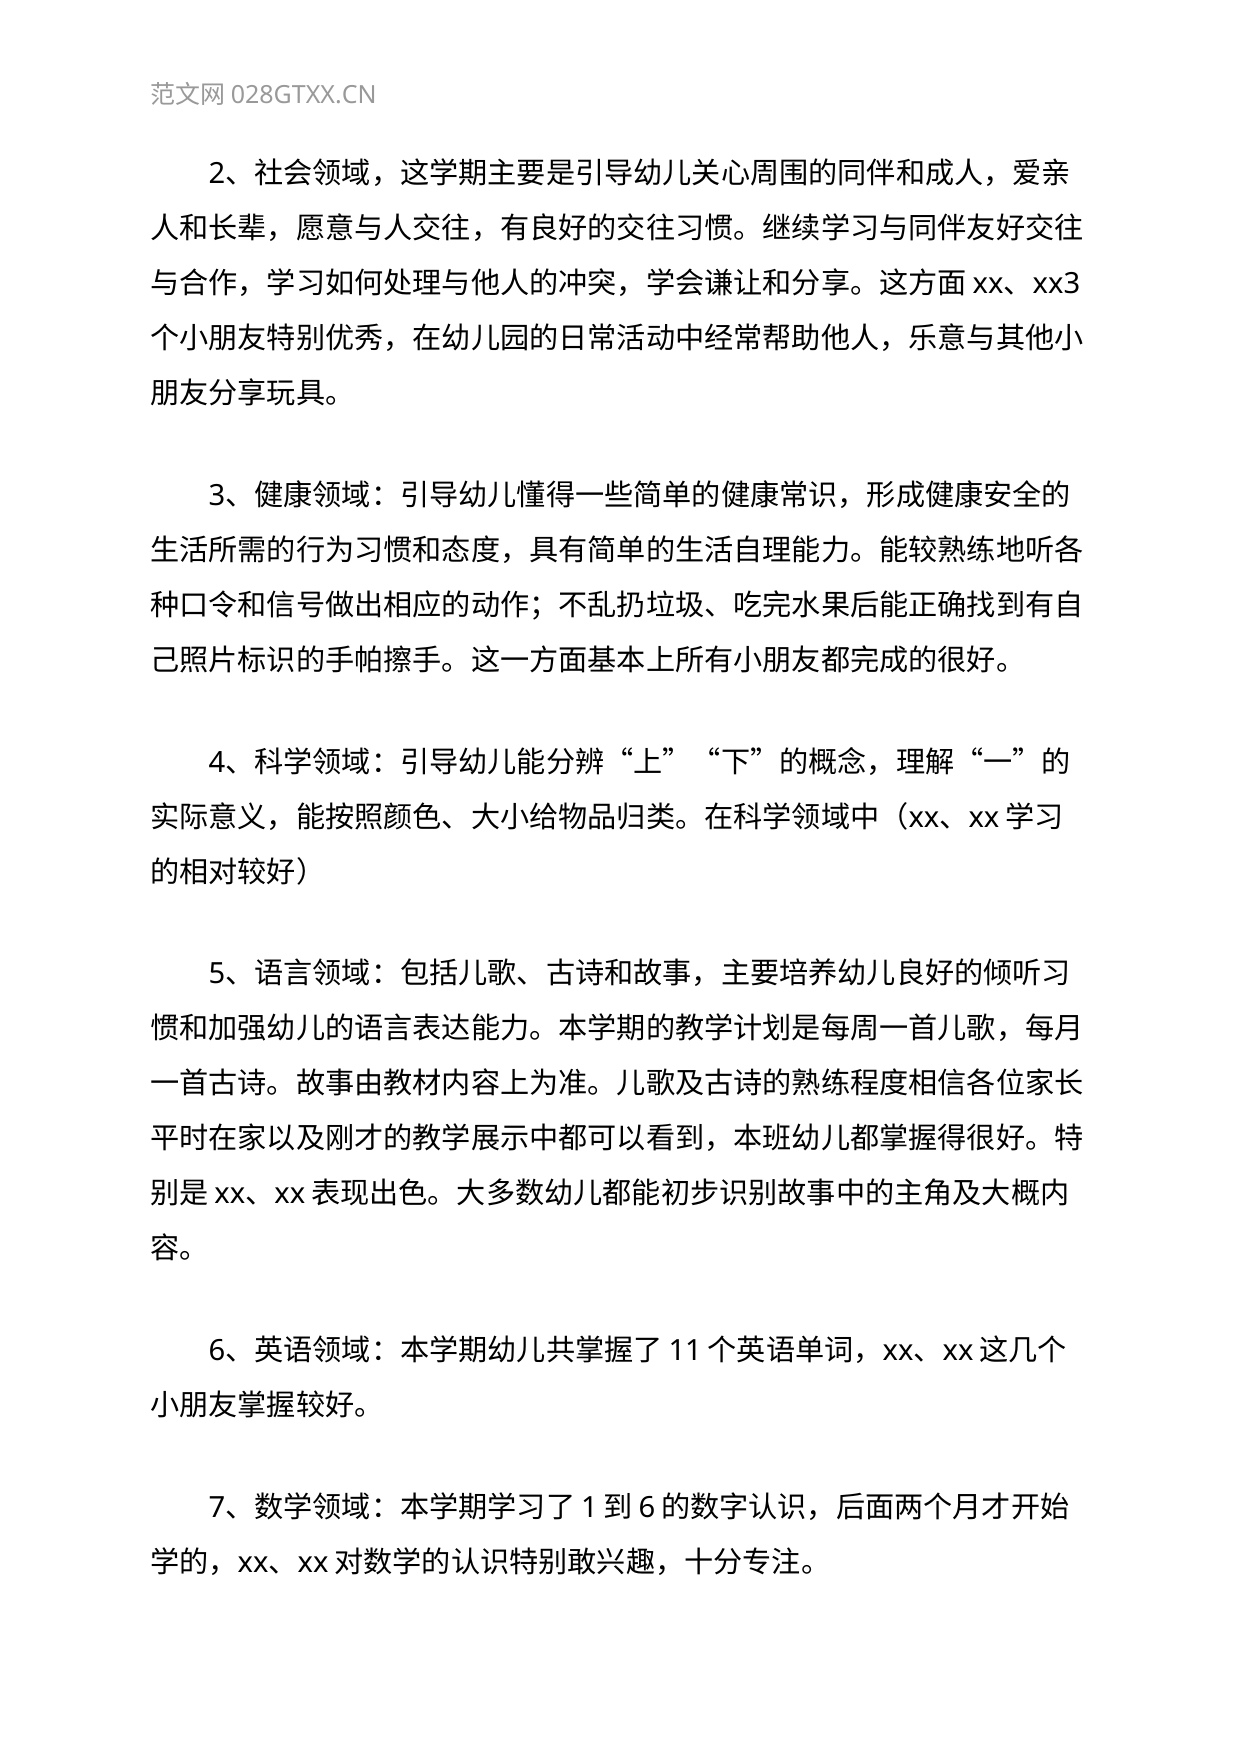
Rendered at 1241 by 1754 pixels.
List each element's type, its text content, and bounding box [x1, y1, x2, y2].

text 5、语言领域：包括儿歌、古诗和故事，主要培养幼儿良好的倾听习惯和加强幼儿的语言表达能力。本学期的教学计划是每周一首儿歌，每月一首古诗。故事由教材内容上为准。儿歌及古诗的熟练程度相信各位家长平时在家以及刚才的教学展示中都可以看到，本班幼儿都掌握得很好。特别是xx、xx表现出色。大多数幼儿都能初步识别故事中的主角及大概内容。 [150, 950, 1090, 1267]
text 7、数学领域：本学期学习了1到6的数字认识，后面两个月才开始学的，xx、xx对数学的认识特别敢兴趣，十分专注。 [150, 1483, 1090, 1581]
text 3、健康领域：引导幼儿懂得一些简单的健康常识，形成健康安全的生活所需的行为习惯和态度，具有简单的生活自理能力。能较熟练地听各种口令和信号做出相应的动作；不乱扔垃圾、吃完水果后能正确找到有自己照片标识的手帕擦手。这一方面基本上所有小朋友都完成的很好。 [150, 472, 1090, 679]
text 4、科学领域：引导幼儿能分辨“上”“下”的概念，理解“一”的实际意义，能按照颜色、大小给物品归类。在科学领域中（xx、xx学习的相对较好） [150, 738, 1090, 890]
text 6、英语领域：本学期幼儿共掌握了11个英语单词，xx、xx这几个小朋友掌握较好。 [150, 1326, 1090, 1424]
text 2、社会领域，这学期主要是引导幼儿关心周围的同伴和成人，爱亲人和长辈，愿意与人交往，有良好的交往习惯。继续学习与同伴友好交往与合作，学习如何处理与他人的冲突，学会谦让和分享。这方面xx、xx3个小朋友特别优秀，在幼儿园的日常活动中经常帮助他人，乐意与其他小朋友分享玩具。 [150, 150, 1090, 412]
